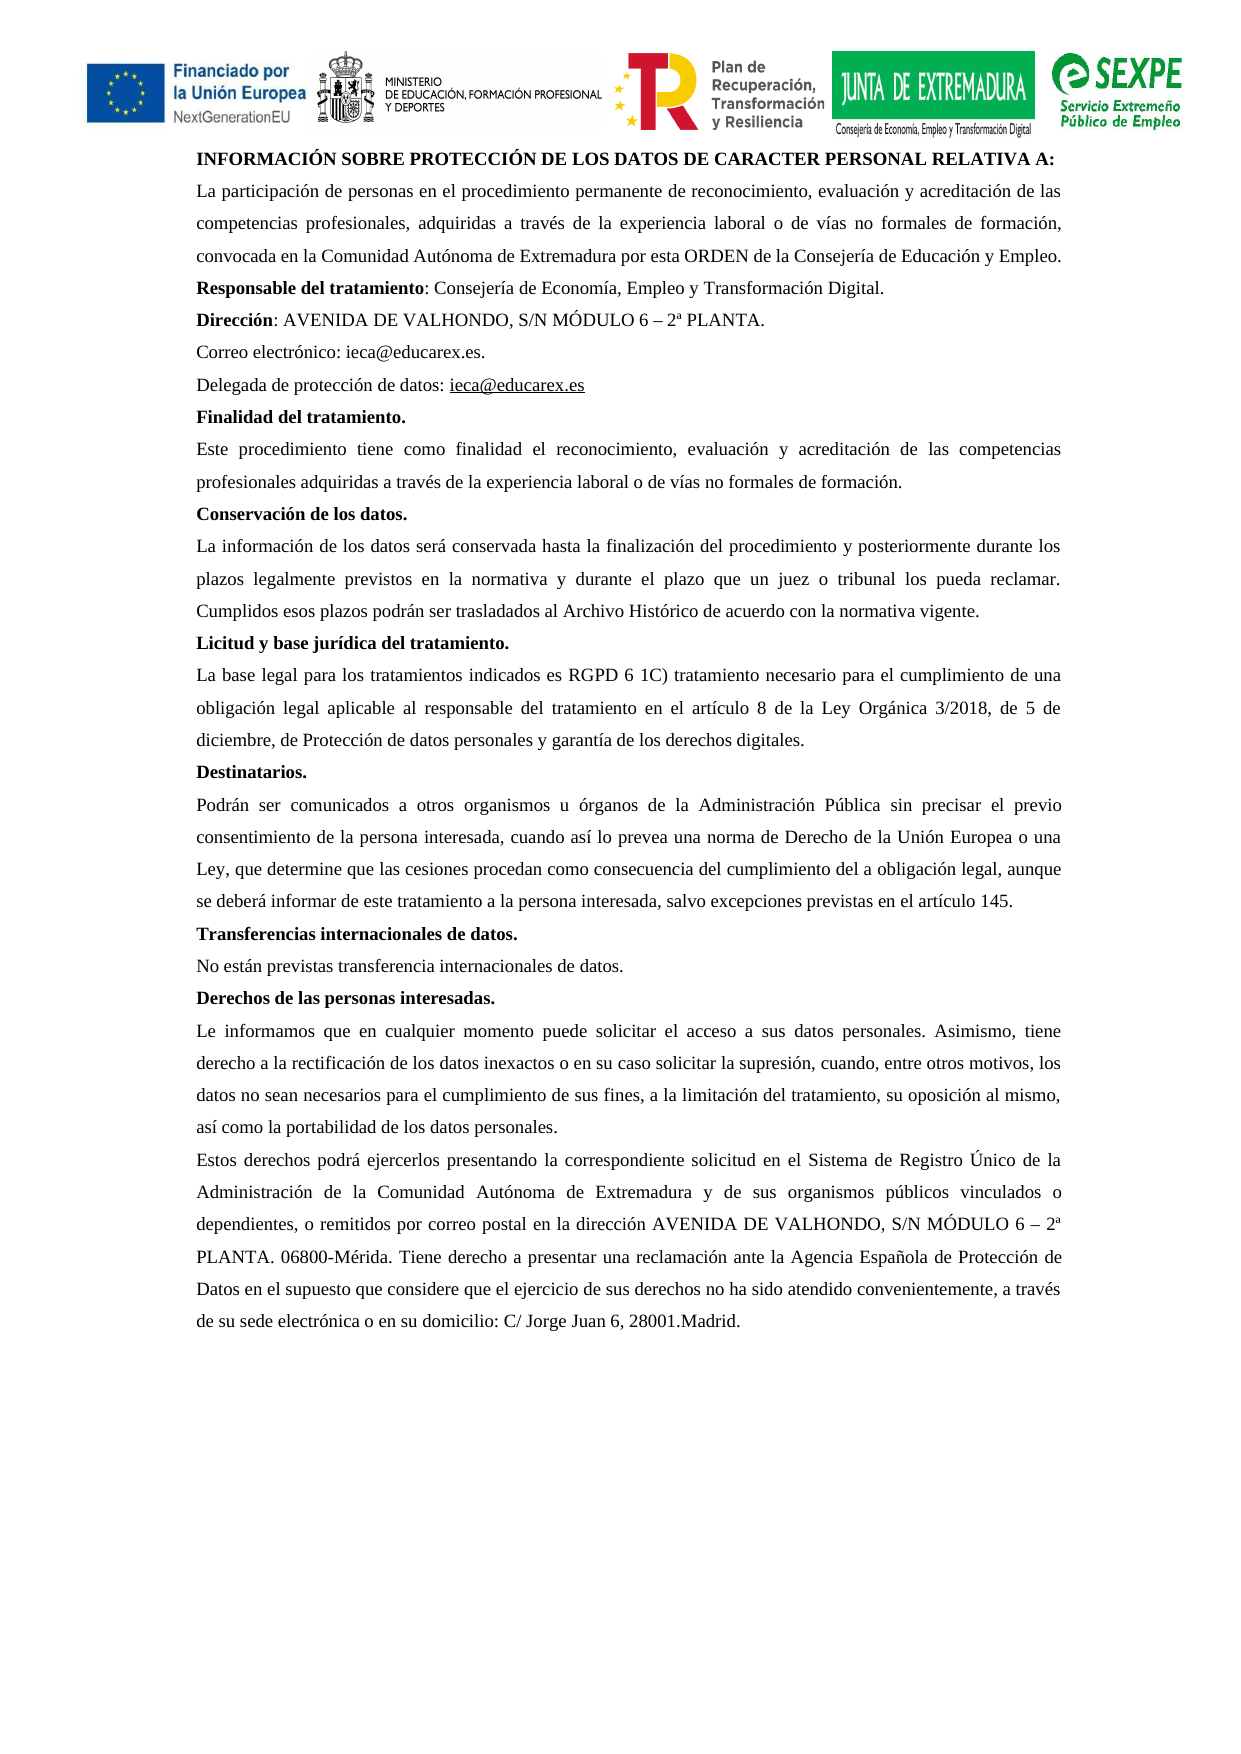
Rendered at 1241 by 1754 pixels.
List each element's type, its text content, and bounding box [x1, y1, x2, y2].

text Transferencias internacionales de datos. [196, 923, 1063, 944]
text Correo electrónico: ieca@educarex.es. [196, 341, 1063, 363]
text Conservación de los datos. [196, 503, 1063, 524]
text La información de los datos será conservada hasta la finalización del procedimiento y posteriormente durante los plazos legalmente previstos en la normativa y durante el plazo que un juez o tribunal los pueda reclamar. Cumplidos esos plazos podrán ser trasladados al Archivo Histórico de acuerdo con la normativa vigente. [196, 535, 1063, 621]
text INFORMACIÓN SOBRE PROTECCIÓN DE LOS DATOS DE CARACTER PERSONAL RELATIVA A: [196, 148, 1063, 169]
text Derechos de las personas interesadas. [196, 987, 1063, 1009]
text Licitud y base jurídica del tratamiento. [196, 632, 1063, 653]
picture [1052, 52, 1182, 139]
text La participación de personas en el procedimiento permanente de reconocimiento, evaluación y acreditación de las competencias profesionales, adquiridas a través de la experiencia laboral o de vías no formales de formación, convocada en la Comunidad Autónoma de Extremadura por esta ORDEN de la Consejería de Educación y Empleo. [196, 180, 1063, 266]
text Le informamos que en cualquier momento puede solicitar el acceso a sus datos personales. Asimismo, tiene derecho a la rectificación de los datos inexactos o en su caso solicitar la supresión, cuando, entre otros motivos, los datos no sean necesarios para el cumplimiento de sus fines, a la limitación del tratamiento, su oposición al mismo, así como la portabilidad de los datos personales. [196, 1019, 1063, 1138]
text Destinatarios. [196, 761, 1063, 783]
text No están previstas transferencia internacionales de datos. [196, 955, 1063, 976]
text Delegada de protección de datos: ieca@educarex.es [196, 374, 1063, 395]
text Dirección: AVENIDA DE VALHONDO, S/N MÓDULO 6 – 2ª PLANTA. [196, 309, 1063, 331]
text Este procedimiento tiene como finalidad el reconocimiento, evaluación y acreditación de las competencias profesionales adquiridas a través de la experiencia laboral o de vías no formales de formación. [196, 438, 1063, 492]
text La base legal para los tratamientos indicados es RGPD 6 1C) tratamiento necesario para el cumplimiento de una obligación legal aplicable al responsable del tratamiento en el artículo 8 de la Ley Orgánica 3/2018, de 5 de diciembre, de Protección de datos personales y garantía de los derechos digitales. [196, 664, 1063, 750]
text Estos derechos podrá ejercerlos presentando la correspondiente solicitud en el Sistema de Registro Único de la Administración de la Comunidad Autónoma de Extremadura y de sus organismos públicos vinculados o dependientes, o remitidos por correo postal en la dirección AVENIDA DE VALHONDO, S/N MÓDULO 6 – 2ª PLANTA. 06800-Mérida. Tiene derecho a presentar una reclamación ante la Agencia Española de Protección de Datos en el supuesto que considere que el ejercicio de sus derechos no ha sido atendido convenientemente, a través de su sede electrónica o en su domicilio: C/ Jorge Juan 6, 28001.Madrid. [196, 1149, 1063, 1332]
picture [79, 51, 602, 133]
text Podrán ser comunicados a otros organismos u órganos de la Administración Pública sin precisar el previo consentimiento de la persona interesada, cuando así lo prevea una norma de Derecho de la Unión Europea o una Ley, que determine que las cesiones procedan como consecuencia del cumplimiento del a obligación legal, aunque se deberá informar de este tratamiento a la persona interesada, salvo excepciones previstas en el artículo 145. [196, 793, 1063, 912]
text Responsable del tratamiento: Consejería de Economía, Empleo y Transformación Digital. [196, 277, 1063, 298]
picture [612, 51, 826, 132]
picture [832, 51, 1035, 138]
text Finalidad del tratamiento. [196, 406, 1063, 427]
